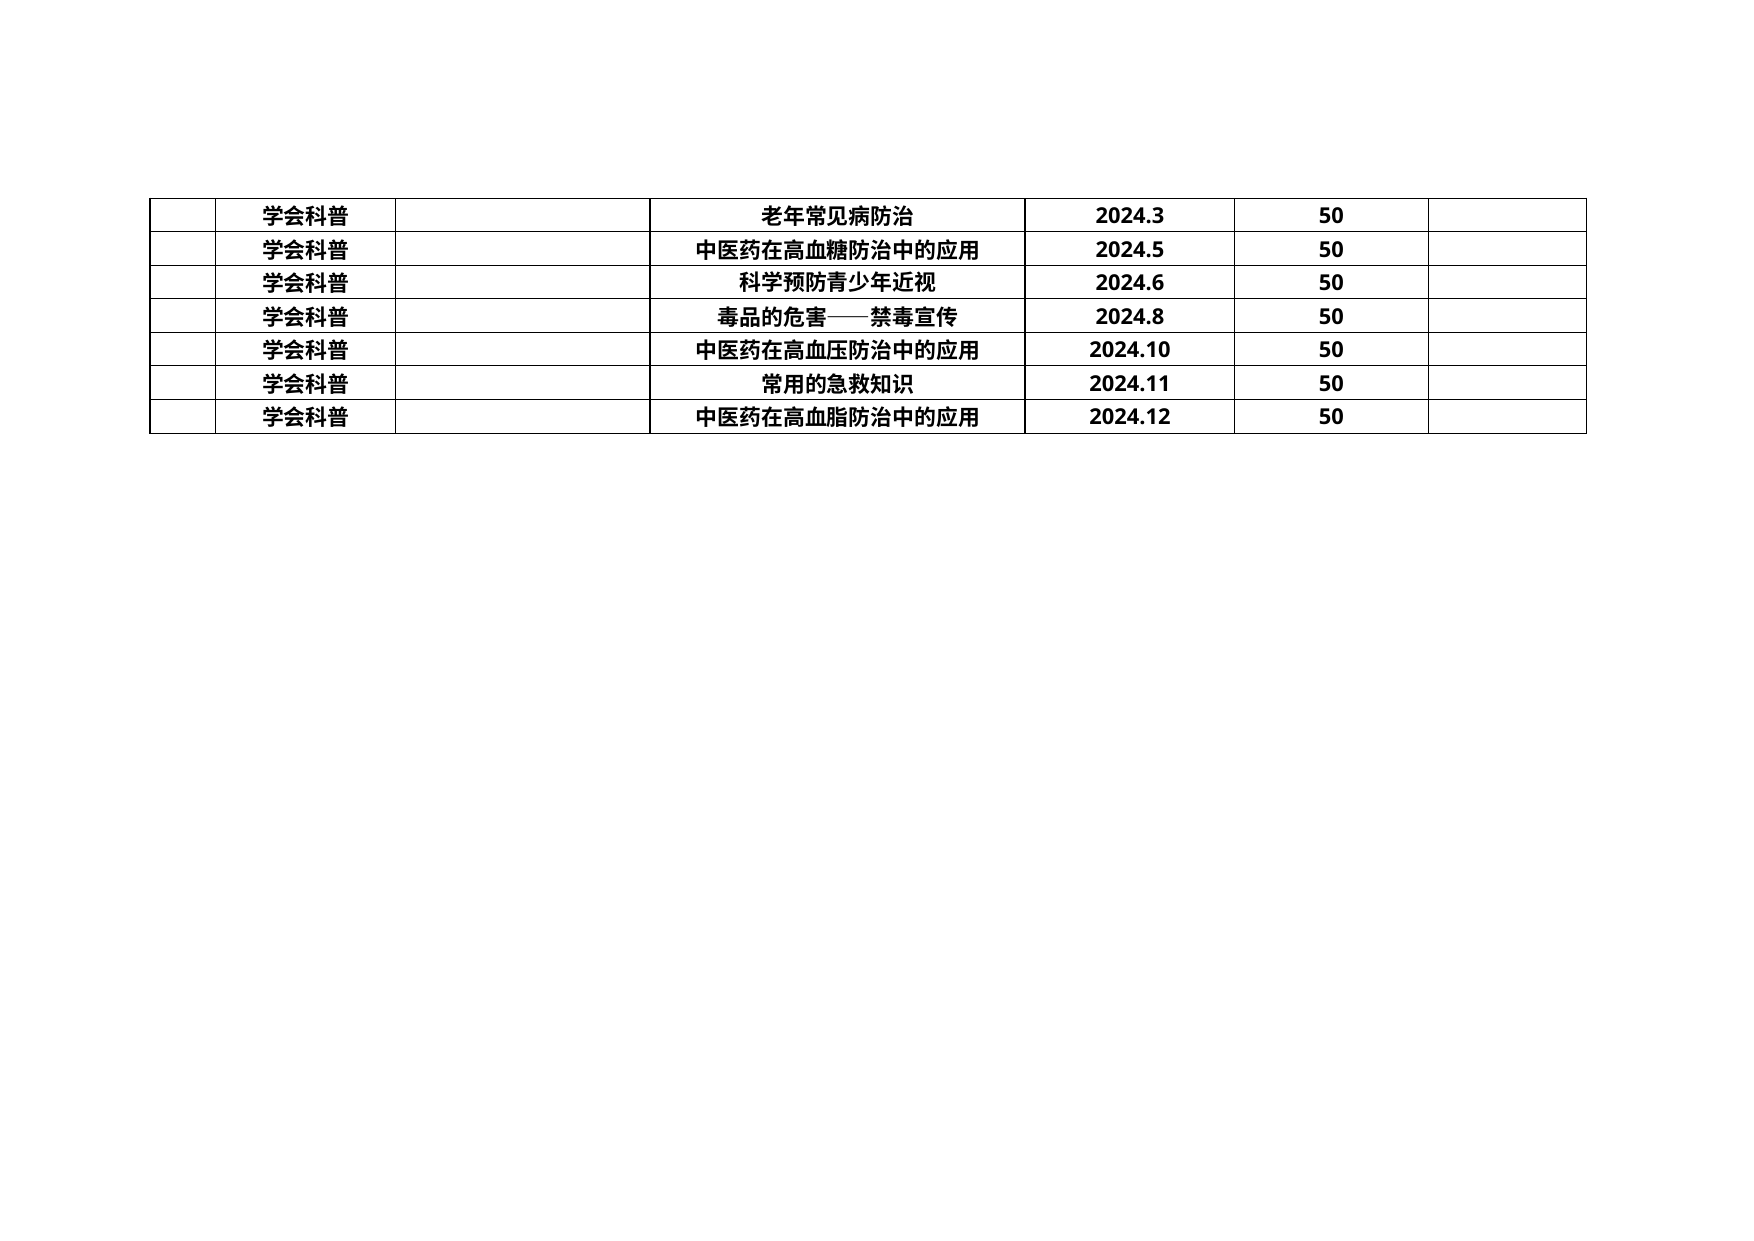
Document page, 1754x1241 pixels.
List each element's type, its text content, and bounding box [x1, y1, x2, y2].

table_cell 学会科普 [216, 400, 395, 432]
table_cell 中医药在高血压防治中的应用 [651, 333, 1024, 365]
table_cell 50 [1235, 366, 1428, 399]
table_cell 50 [1235, 232, 1428, 265]
table_cell 毒品的危害——禁毒宣传 [651, 299, 1024, 332]
table_cell [1429, 299, 1586, 332]
table_cell 老年常见病防治 [651, 199, 1024, 231]
table_cell 50 [1235, 299, 1428, 332]
table_cell 2024.3 [1026, 199, 1234, 231]
table_cell [396, 266, 649, 298]
table_cell 2024.8 [1026, 299, 1234, 332]
table_cell [1429, 232, 1586, 265]
table_cell 中医药在高血糖防治中的应用 [651, 232, 1024, 265]
table_cell 学会科普 [216, 366, 395, 399]
table_cell [151, 266, 215, 298]
table_cell 学会科普 [216, 299, 395, 332]
table_cell [1429, 366, 1586, 399]
table_cell 常用的急救知识 [651, 366, 1024, 399]
table_cell 50 [1235, 266, 1428, 298]
table_cell 科学预防青少年近视 [651, 266, 1024, 298]
table_cell [396, 232, 649, 265]
table_cell 学会科普 [216, 266, 395, 298]
table_cell [1429, 199, 1586, 231]
table_cell [1429, 333, 1586, 365]
table_cell 2024.10 [1026, 333, 1234, 365]
table_cell [396, 199, 649, 231]
table_cell [151, 366, 215, 399]
table_cell [151, 333, 215, 365]
table_cell [151, 299, 215, 332]
table_cell 2024.11 [1026, 366, 1234, 399]
table_cell 学会科普 [216, 232, 395, 265]
table_cell [1429, 266, 1586, 298]
table_cell [396, 366, 649, 399]
table_cell 2024.5 [1026, 232, 1234, 265]
table_cell [151, 232, 215, 265]
table_cell 学会科普 [216, 199, 395, 231]
table_cell [1429, 400, 1586, 432]
table_cell 2024.6 [1026, 266, 1234, 298]
table_cell 50 [1235, 199, 1428, 231]
table_cell [151, 199, 215, 231]
table_cell 学会科普 [216, 333, 395, 365]
table_cell [396, 299, 649, 332]
table_cell 2024.12 [1026, 400, 1234, 432]
table_cell 50 [1235, 333, 1428, 365]
table_cell 中医药在高血脂防治中的应用 [651, 400, 1024, 432]
table_cell 50 [1235, 400, 1428, 432]
table_cell [396, 333, 649, 365]
table_cell [396, 400, 649, 432]
table_cell [151, 400, 215, 432]
